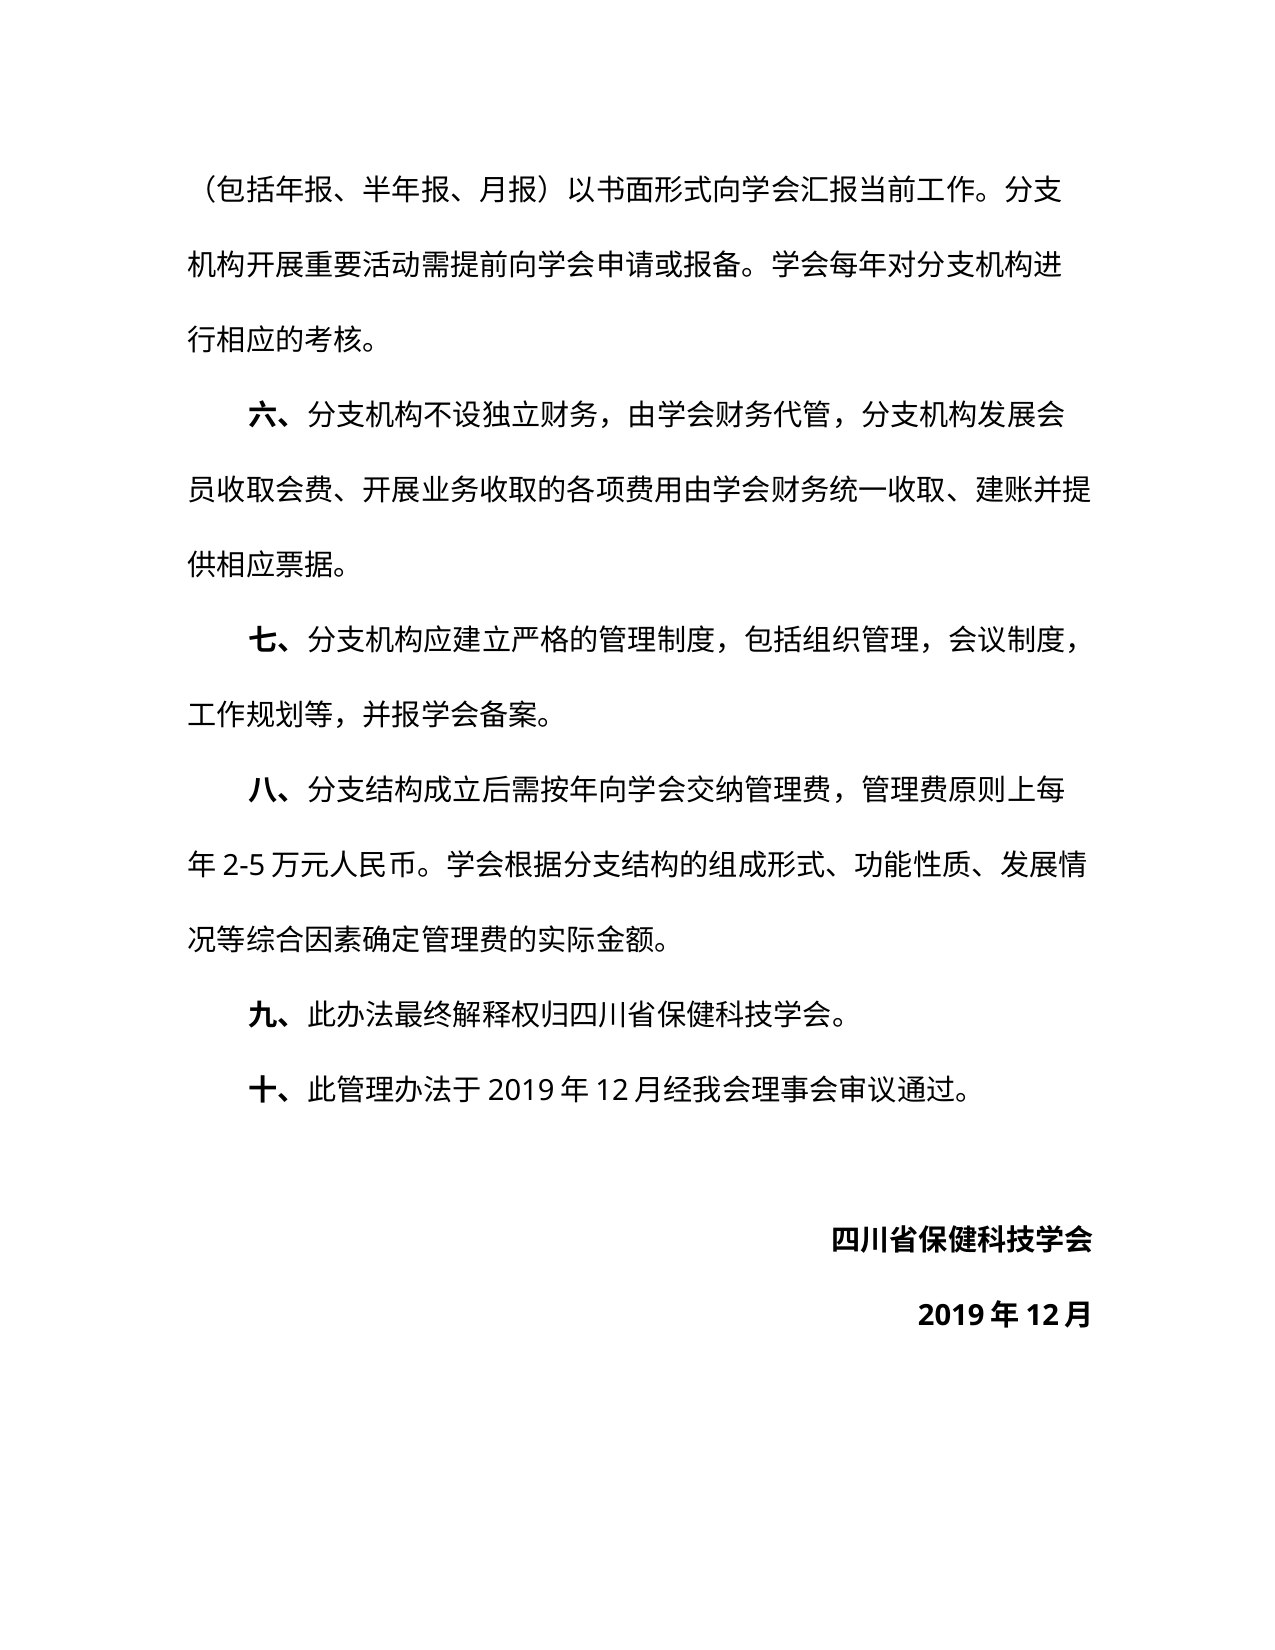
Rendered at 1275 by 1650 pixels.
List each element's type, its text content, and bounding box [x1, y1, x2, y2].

text 十、此管理办法于2019年12月经我会理事会审议通过。 [187, 1050, 1093, 1125]
text 八、分支结构成立后需按年向学会交纳管理费，管理费原则上每年2-5万元人民币。学会根据分支结构的组成形式、功能性质、发展情况等综合因素确定管理费的实际金额。 [187, 750, 1093, 975]
text 九、此办法最终解释权归四川省保健科技学会。 [187, 975, 1093, 1050]
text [187, 150, 1073, 375]
text 2019年12月 [187, 1275, 1093, 1350]
text 六、分支机构不设独立财务，由学会财务代管，分支机构发展会员收取会费、开展业务收取的各项费用由学会财务统一收取、建账并提供相应票据。 [187, 375, 1093, 600]
text 七、分支机构应建立严格的管理制度，包括组织管理，会议制度，工作规划等，并报学会备案。 [187, 600, 1073, 750]
text 四川省保健科技学会 [187, 1200, 1093, 1275]
